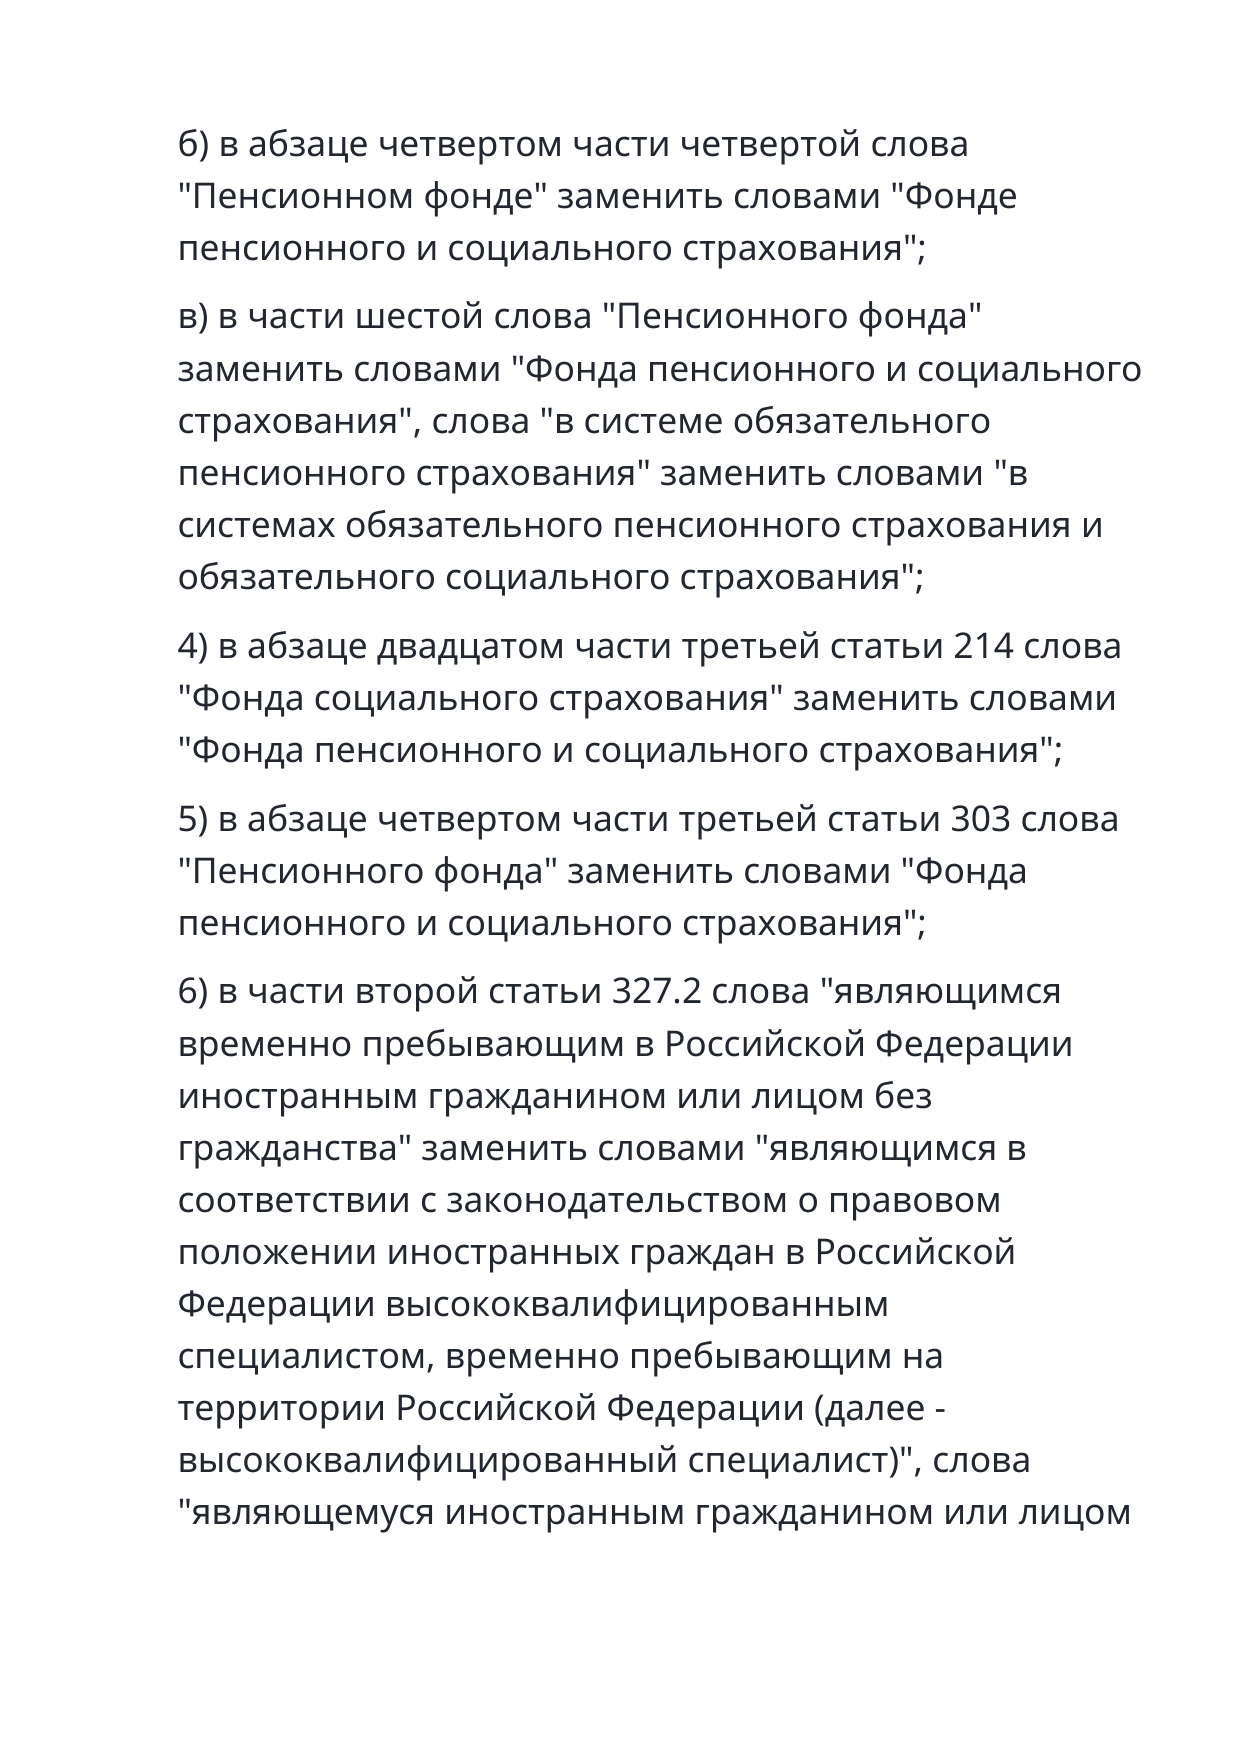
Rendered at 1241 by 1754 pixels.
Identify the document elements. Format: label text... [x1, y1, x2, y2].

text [177, 966, 1152, 1535]
text б) в абзаце четвертом части четвертой слова "Пенсионном фонде" заменить словами "Фонде пенсионного и социального страхования"; [177, 118, 1152, 271]
text 5) в абзаце четвертом части третьей статьи 303 слова "Пенсионного фонда" заменить словами "Фонда пенсионного и социального страхования"; [177, 793, 1152, 946]
text в) в части шестой слова "Пенсионного фонда" заменить словами "Фонда пенсионного и социального страхования", слова "в системе обязательного пенсионного страхования" заменить словами "в системах обязательного пенсионного страхования и обязательного социального страхования"; [177, 291, 1152, 600]
text 4) в абзаце двадцатом части третьей статьи 214 слова "Фонда социального страхования" заменить словами "Фонда пенсионного и социального страхования"; [177, 620, 1152, 773]
